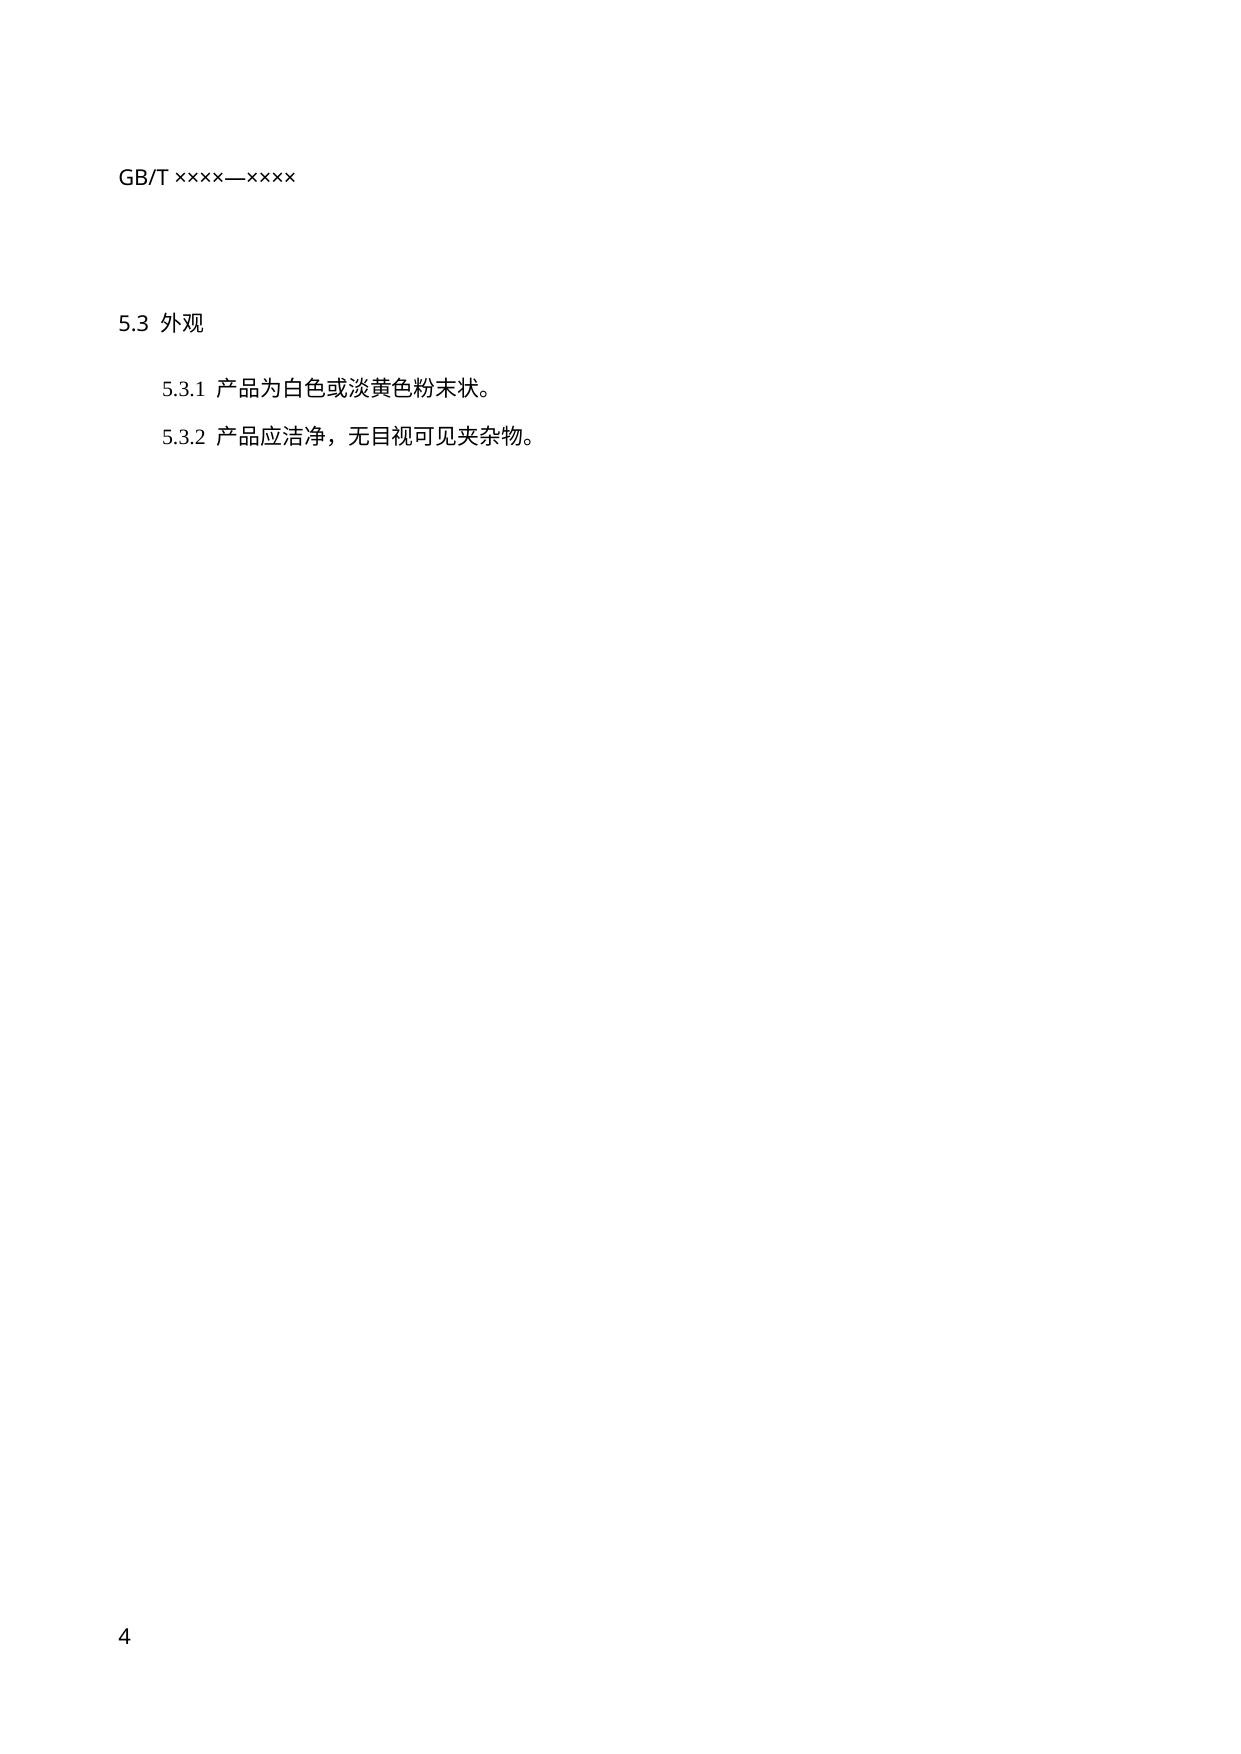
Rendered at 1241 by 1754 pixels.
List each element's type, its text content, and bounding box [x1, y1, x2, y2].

text 5.3.1 产品为白色或淡黄色粉末状。 [118, 370, 1122, 403]
text 5.3 外观 [118, 306, 1122, 338]
text 5.3.2 产品应洁净，无目视可见夹杂物。 [118, 419, 1122, 451]
